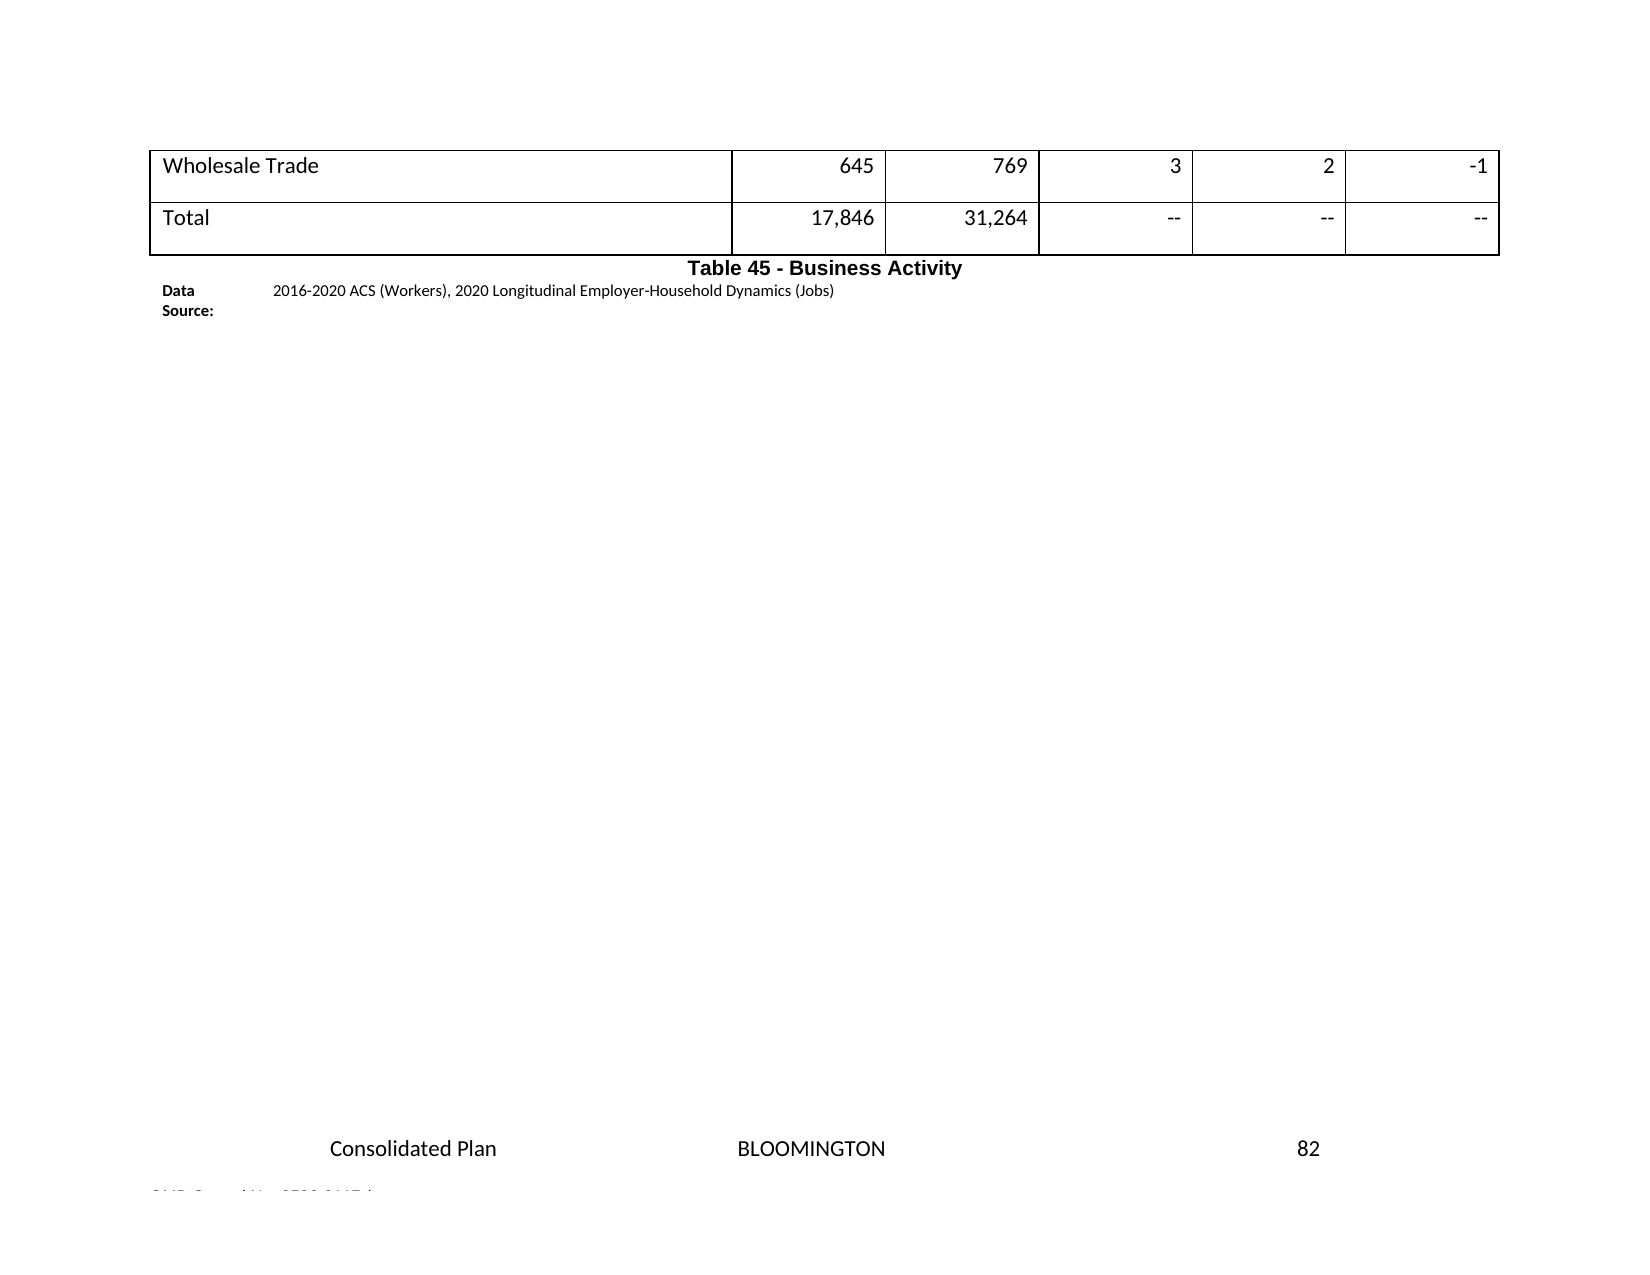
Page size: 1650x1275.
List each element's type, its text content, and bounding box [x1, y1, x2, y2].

text Table 45 - Business Activity [685, 256, 965, 280]
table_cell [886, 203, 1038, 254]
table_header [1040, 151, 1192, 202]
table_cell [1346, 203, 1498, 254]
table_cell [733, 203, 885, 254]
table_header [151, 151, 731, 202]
text 2016-2020 ACS (Workers), 2020 Longitudinal Employer-Household Dynamics (Jobs) [273, 280, 1510, 301]
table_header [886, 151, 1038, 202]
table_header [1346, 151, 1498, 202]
text Data Source: [162, 280, 216, 321]
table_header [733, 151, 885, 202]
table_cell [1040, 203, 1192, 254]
text Consolidated Plan BLOOMINGTON 82 [330, 1134, 1510, 1163]
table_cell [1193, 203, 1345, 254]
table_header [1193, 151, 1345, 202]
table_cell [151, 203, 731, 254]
